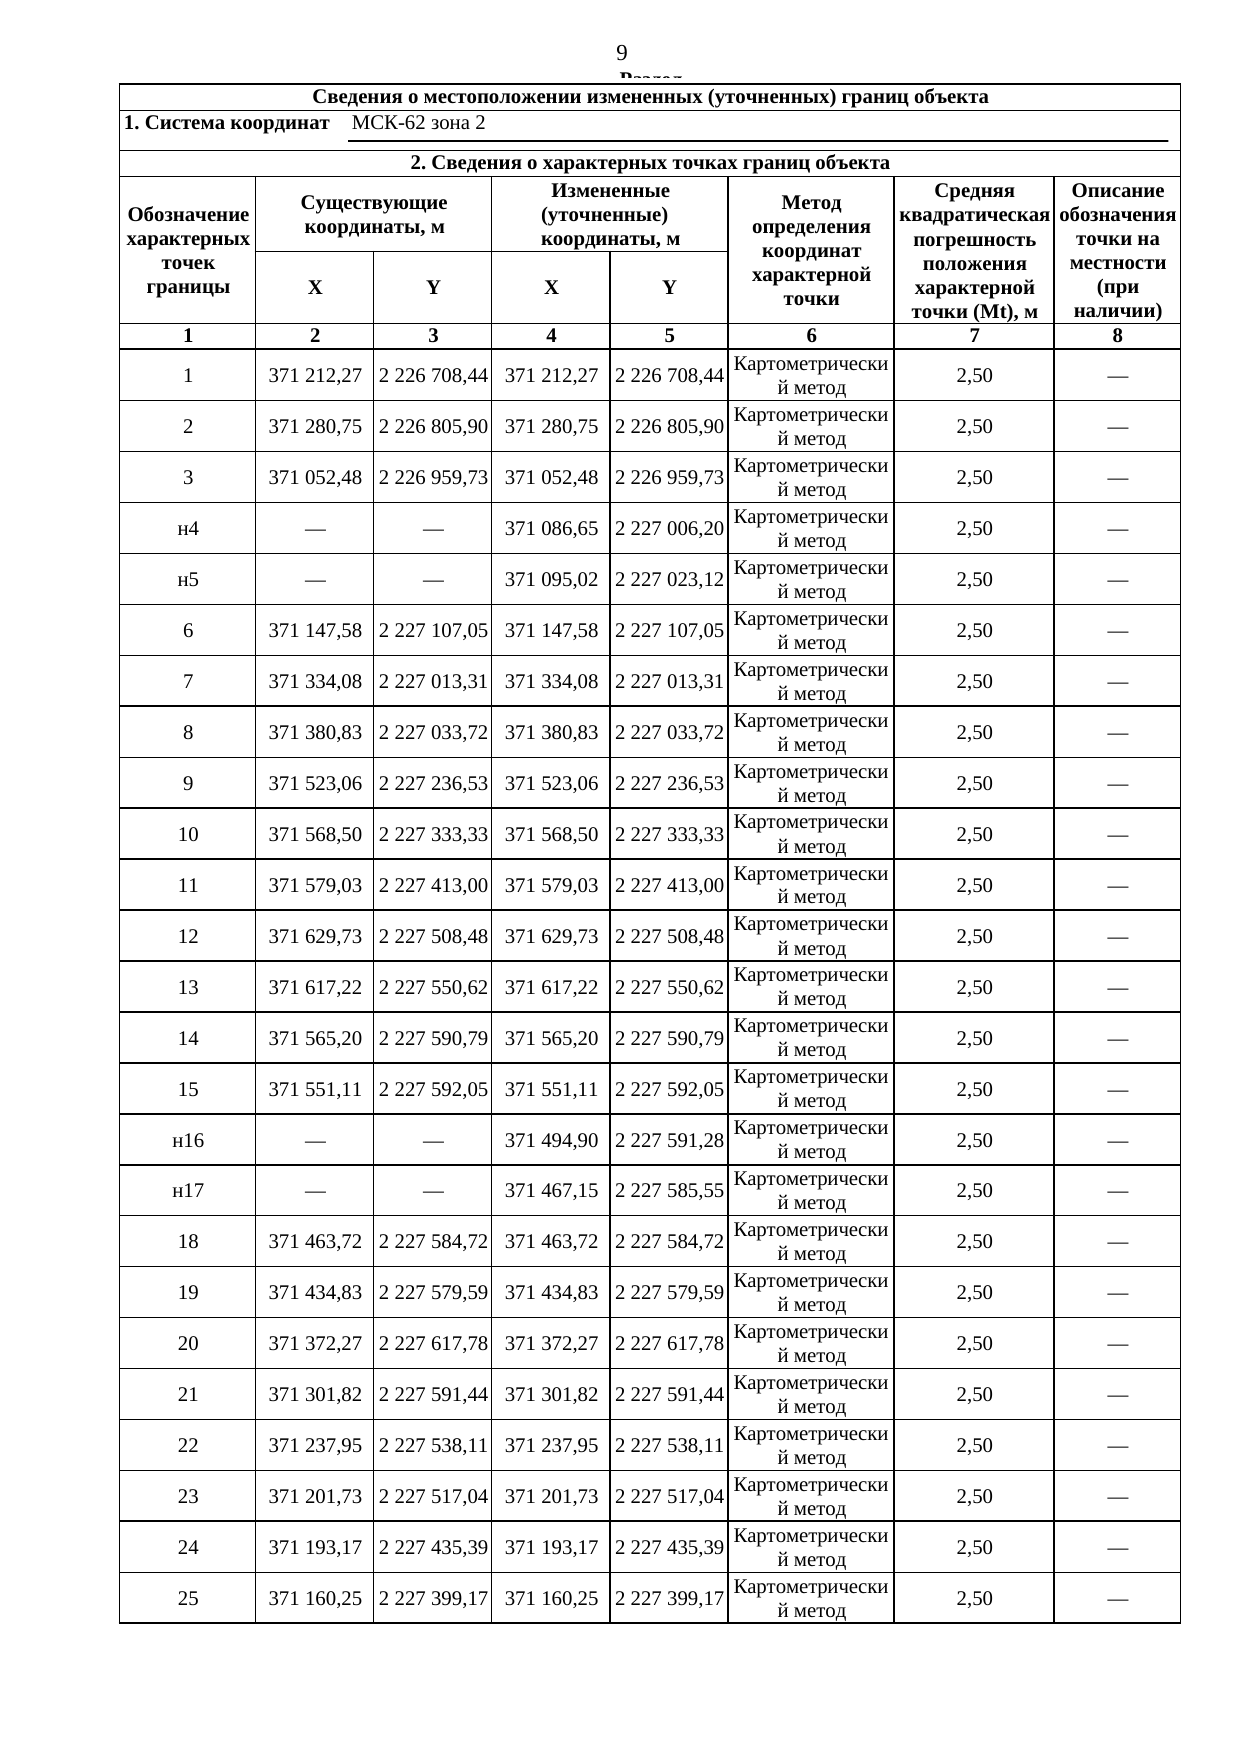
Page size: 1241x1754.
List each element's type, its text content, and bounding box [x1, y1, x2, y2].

table_cell 2 227 591,44 [611, 1369, 727, 1418]
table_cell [729, 1573, 893, 1622]
table_cell — [1055, 350, 1180, 400]
table_cell 371 565,20 [256, 1013, 373, 1062]
table_cell — [1055, 1166, 1180, 1215]
table_cell Картометрически й метод [729, 1064, 893, 1113]
table_cell 371 551,11 [492, 1064, 609, 1113]
table_cell — [1055, 809, 1180, 858]
table_cell 22 [120, 1420, 255, 1469]
table_cell 2 227 517,04 [611, 1471, 727, 1520]
table_cell 3 [120, 452, 255, 502]
table_cell 2 227 333,33 [374, 809, 491, 858]
table_cell Картометрически й метод [729, 809, 893, 858]
table_cell 2 227 023,12 [611, 554, 727, 603]
table_cell 371 494,90 [492, 1115, 609, 1164]
table_cell Картометрически й метод [729, 1166, 893, 1215]
table_cell 371 160,25 [492, 1573, 609, 1622]
table_cell Метод определения координат характерной точки [729, 177, 893, 323]
table_cell 371 095,02 [492, 554, 609, 603]
table_cell 9 [120, 758, 255, 807]
table_cell 2,50 [895, 707, 1053, 756]
table_cell 2 227 013,31 [611, 656, 727, 705]
table_cell 2 227 538,11 [611, 1420, 727, 1469]
table_cell 371 201,73 [256, 1471, 373, 1520]
table_cell 371 523,06 [492, 758, 609, 807]
table_cell 2,50 [895, 1471, 1053, 1520]
table_cell Картометрически й метод [729, 1115, 893, 1164]
table_cell 371 617,22 [256, 962, 373, 1011]
table_cell 2 227 236,53 [374, 758, 491, 807]
table_cell 1. Система координат МСК-62 зона 2 [120, 111, 1180, 149]
table_cell 2 226 805,90 [374, 401, 491, 451]
table_cell 2 [256, 324, 373, 348]
table_cell 2 227 033,72 [374, 707, 491, 756]
table_cell 2 227 579,59 [611, 1267, 727, 1317]
table_cell 2 227 399,17 [374, 1573, 491, 1622]
table_cell 2,50 [895, 401, 1053, 451]
table_cell — [1055, 911, 1180, 960]
table_cell 2 227 550,62 [611, 962, 727, 1011]
table_cell 2,50 [895, 1166, 1053, 1215]
table_cell 371 237,95 [256, 1420, 373, 1469]
table_cell Картометрически й метод [729, 1471, 893, 1520]
table_cell — [374, 554, 491, 603]
table_cell Картометрически й метод [729, 350, 893, 400]
table_cell 2 227 585,55 [611, 1166, 727, 1215]
table_cell 2 227 592,05 [611, 1064, 727, 1113]
table_cell 2 226 708,44 [611, 350, 727, 400]
table_cell Картометрически й метод [729, 452, 893, 502]
table_cell 371 372,27 [492, 1318, 609, 1368]
table_cell — [1055, 656, 1180, 705]
table_cell 7 [895, 324, 1053, 348]
table_cell 371 334,08 [492, 656, 609, 705]
table_cell 2 227 333,33 [611, 809, 727, 858]
table_cell 2,50 [895, 1369, 1053, 1418]
table_cell 2,50 [895, 554, 1053, 603]
table_cell н16 [120, 1115, 255, 1164]
table_cell 371 467,15 [492, 1166, 609, 1215]
table_cell — [1055, 605, 1180, 654]
table_cell 5 [611, 324, 727, 348]
table_cell — [374, 1166, 491, 1215]
table_cell 2 227 508,48 [611, 911, 727, 960]
table_cell 2,50 [895, 605, 1053, 654]
table_cell 371 568,50 [492, 809, 609, 858]
table_cell — [1055, 707, 1180, 756]
table_cell н4 [120, 503, 255, 553]
table_cell X [492, 252, 609, 323]
table_cell 2 227 591,44 [374, 1369, 491, 1418]
table_cell 371 052,48 [492, 452, 609, 502]
table_cell Измененные (уточненные) координаты, м [492, 177, 727, 251]
table_cell 2 227 399,17 [611, 1573, 727, 1622]
table_cell 2 226 959,73 [374, 452, 491, 502]
table_cell 2,50 [895, 1013, 1053, 1062]
table_cell Картометрически й метод [729, 503, 893, 553]
table_cell 2,50 [895, 452, 1053, 502]
table_cell — [1055, 1471, 1180, 1520]
table_cell 371 629,73 [492, 911, 609, 960]
table_cell Картометрически й метод [729, 911, 893, 960]
table_cell 2 227 584,72 [611, 1216, 727, 1266]
table_cell 2,50 [895, 1267, 1053, 1317]
table_cell 2 227 590,79 [374, 1013, 491, 1062]
table_cell — [1055, 1013, 1180, 1062]
table_cell — [374, 1115, 491, 1164]
table_cell 1 [120, 350, 255, 400]
table_cell 2,50 [895, 809, 1053, 858]
table_cell 2 227 579,59 [374, 1267, 491, 1317]
table_cell 2 227 617,78 [611, 1318, 727, 1368]
table_cell Картометрически й метод [729, 1420, 893, 1469]
table_cell Обозначение характерных точек границы [120, 177, 255, 323]
table_cell Картометрически й метод [729, 1522, 893, 1571]
table_cell Y [374, 252, 491, 323]
table_cell 2,50 [895, 1420, 1053, 1469]
table_cell 371 301,82 [492, 1369, 609, 1418]
table_cell 371 280,75 [256, 401, 373, 451]
table_cell 12 [120, 911, 255, 960]
table_cell 2 227 107,05 [611, 605, 727, 654]
table_cell 371 463,72 [256, 1216, 373, 1266]
table_cell 2 227 435,39 [374, 1522, 491, 1571]
table_cell 2,50 [895, 503, 1053, 553]
table_cell 371 201,73 [492, 1471, 609, 1520]
table_cell 2 227 006,20 [611, 503, 727, 553]
table_cell н5 [120, 554, 255, 603]
table_cell Картометрически й метод [729, 962, 893, 1011]
table_cell 2,50 [895, 1115, 1053, 1164]
table_cell Картометрически й метод [729, 1013, 893, 1062]
table_cell 2. Сведения о характерных точках границ объекта [120, 151, 1180, 176]
table_cell 371 434,83 [256, 1267, 373, 1317]
table_cell 2 227 413,00 [611, 860, 727, 909]
table_cell 2 227 591,28 [611, 1115, 727, 1164]
table_cell — [374, 503, 491, 553]
table_cell Картометрически й метод [729, 1369, 893, 1418]
table_cell 7 [120, 656, 255, 705]
table_cell Картометрически й метод [729, 605, 893, 654]
table_cell 23 [120, 1471, 255, 1520]
table_cell 371 463,72 [492, 1216, 609, 1266]
table_cell — [1055, 1369, 1180, 1418]
table_cell 371 565,20 [492, 1013, 609, 1062]
table_cell 2,50 [895, 911, 1053, 960]
table_cell — [1055, 1522, 1180, 1571]
table_cell 371 372,27 [256, 1318, 373, 1368]
table_cell 2,50 [895, 1216, 1053, 1266]
table_cell Средняя квадратическая погрешность положения характерной точки (Mt), м [895, 177, 1053, 323]
table_cell 371 160,25 [256, 1573, 373, 1622]
table_cell 2 226 708,44 [374, 350, 491, 400]
table_cell 371 193,17 [492, 1522, 609, 1571]
table_cell — [1055, 554, 1180, 603]
table_cell 2 227 538,11 [374, 1420, 491, 1469]
table_cell 2,50 [895, 1522, 1053, 1571]
table_cell Картометрически й метод [729, 554, 893, 603]
table_cell — [1055, 401, 1180, 451]
table_cell 2 226 959,73 [611, 452, 727, 502]
table_cell Картометрически й метод [729, 758, 893, 807]
table_cell 2 227 107,05 [374, 605, 491, 654]
table_cell 371 629,73 [256, 911, 373, 960]
table_cell — [1055, 860, 1180, 909]
table_cell 2 227 550,62 [374, 962, 491, 1011]
table_cell 24 [120, 1522, 255, 1571]
table_cell 371 579,03 [492, 860, 609, 909]
table_cell 371 568,50 [256, 809, 373, 858]
table_cell 371 212,27 [492, 350, 609, 400]
table_cell X [256, 252, 373, 323]
table_cell 21 [120, 1369, 255, 1418]
table_cell 371 523,06 [256, 758, 373, 807]
table_cell 371 193,17 [256, 1522, 373, 1571]
table_cell 2 227 413,00 [374, 860, 491, 909]
table_cell — [1055, 1420, 1180, 1469]
table_cell 18 [120, 1216, 255, 1266]
table_cell Существующие координаты, м [256, 177, 491, 251]
table_cell — [1055, 1318, 1180, 1368]
table_cell 371 086,65 [492, 503, 609, 553]
table_cell 371 579,03 [256, 860, 373, 909]
table_cell — [1055, 1064, 1180, 1113]
table_cell 6 [120, 605, 255, 654]
table_cell 2 227 013,31 [374, 656, 491, 705]
table_cell 2 227 617,78 [374, 1318, 491, 1368]
table_cell 371 052,48 [256, 452, 373, 502]
table_cell 3 [374, 324, 491, 348]
table_cell 371 551,11 [256, 1064, 373, 1113]
table_cell 2 227 590,79 [611, 1013, 727, 1062]
table_cell Картометрически й метод [729, 1216, 893, 1266]
table_cell 10 [120, 809, 255, 858]
table_cell Картометрически й метод [729, 656, 893, 705]
table_cell 11 [120, 860, 255, 909]
table_cell 14 [120, 1013, 255, 1062]
table_cell Картометрически й метод [729, 401, 893, 451]
table_cell — [1055, 1267, 1180, 1317]
table_cell Картометрически й метод [729, 860, 893, 909]
table_cell 2 227 236,53 [611, 758, 727, 807]
table_cell 371 380,83 [256, 707, 373, 756]
table_cell 19 [120, 1267, 255, 1317]
table_cell 2,50 [895, 962, 1053, 1011]
table_cell 1 [120, 324, 255, 348]
table_cell 371 301,82 [256, 1369, 373, 1418]
table_cell 2 227 508,48 [374, 911, 491, 960]
table_cell 2,50 [895, 1318, 1053, 1368]
table_cell — [256, 503, 373, 553]
table_cell Картометрически й метод [729, 707, 893, 756]
table_cell 2 227 435,39 [611, 1522, 727, 1571]
table_cell Картометрически й метод [729, 1267, 893, 1317]
table_cell 371 147,58 [256, 605, 373, 654]
table_cell 8 [1055, 324, 1180, 348]
table_cell 20 [120, 1318, 255, 1368]
table_cell 371 147,58 [492, 605, 609, 654]
table_cell 2 226 805,90 [611, 401, 727, 451]
table_cell 2 227 584,72 [374, 1216, 491, 1266]
table_cell 8 [120, 707, 255, 756]
table_cell 2,50 [895, 758, 1053, 807]
table_cell 2,50 [895, 860, 1053, 909]
table_cell 371 334,08 [256, 656, 373, 705]
table_cell 15 [120, 1064, 255, 1113]
table_cell 371 280,75 [492, 401, 609, 451]
table_cell 2,50 [895, 1573, 1053, 1622]
table_cell — [1055, 503, 1180, 553]
table_header Сведения о местоположении измененных (уточненных) границ объекта [120, 85, 1180, 109]
table_cell — [1055, 758, 1180, 807]
table_cell Y [611, 252, 727, 323]
table_cell — [1055, 962, 1180, 1011]
table_cell 371 237,95 [492, 1420, 609, 1469]
table_cell 13 [120, 962, 255, 1011]
table_cell 2 [120, 401, 255, 451]
table_cell 371 380,83 [492, 707, 609, 756]
table_cell — [1055, 452, 1180, 502]
table_cell — [256, 554, 373, 603]
table_cell — [256, 1115, 373, 1164]
table_cell 2 227 517,04 [374, 1471, 491, 1520]
table_cell 25 [120, 1573, 255, 1622]
table_cell 2 227 592,05 [374, 1064, 491, 1113]
table_cell 4 [492, 324, 609, 348]
table_cell 2,50 [895, 350, 1053, 400]
table_cell н17 [120, 1166, 255, 1215]
table_cell 2,50 [895, 656, 1053, 705]
table_cell — [1055, 1573, 1180, 1622]
table_cell — [1055, 1216, 1180, 1266]
table_cell 371 434,83 [492, 1267, 609, 1317]
table_cell 371 212,27 [256, 350, 373, 400]
table_cell 6 [729, 324, 893, 348]
table_cell 2,50 [895, 1064, 1053, 1113]
table_cell 371 617,22 [492, 962, 609, 1011]
table_cell — [1055, 1115, 1180, 1164]
table_cell Описание обозначения точки на местности (при наличии) [1055, 177, 1180, 323]
table_cell — [256, 1166, 373, 1215]
table_cell Картометрически й метод [729, 1318, 893, 1368]
table_cell 2 227 033,72 [611, 707, 727, 756]
